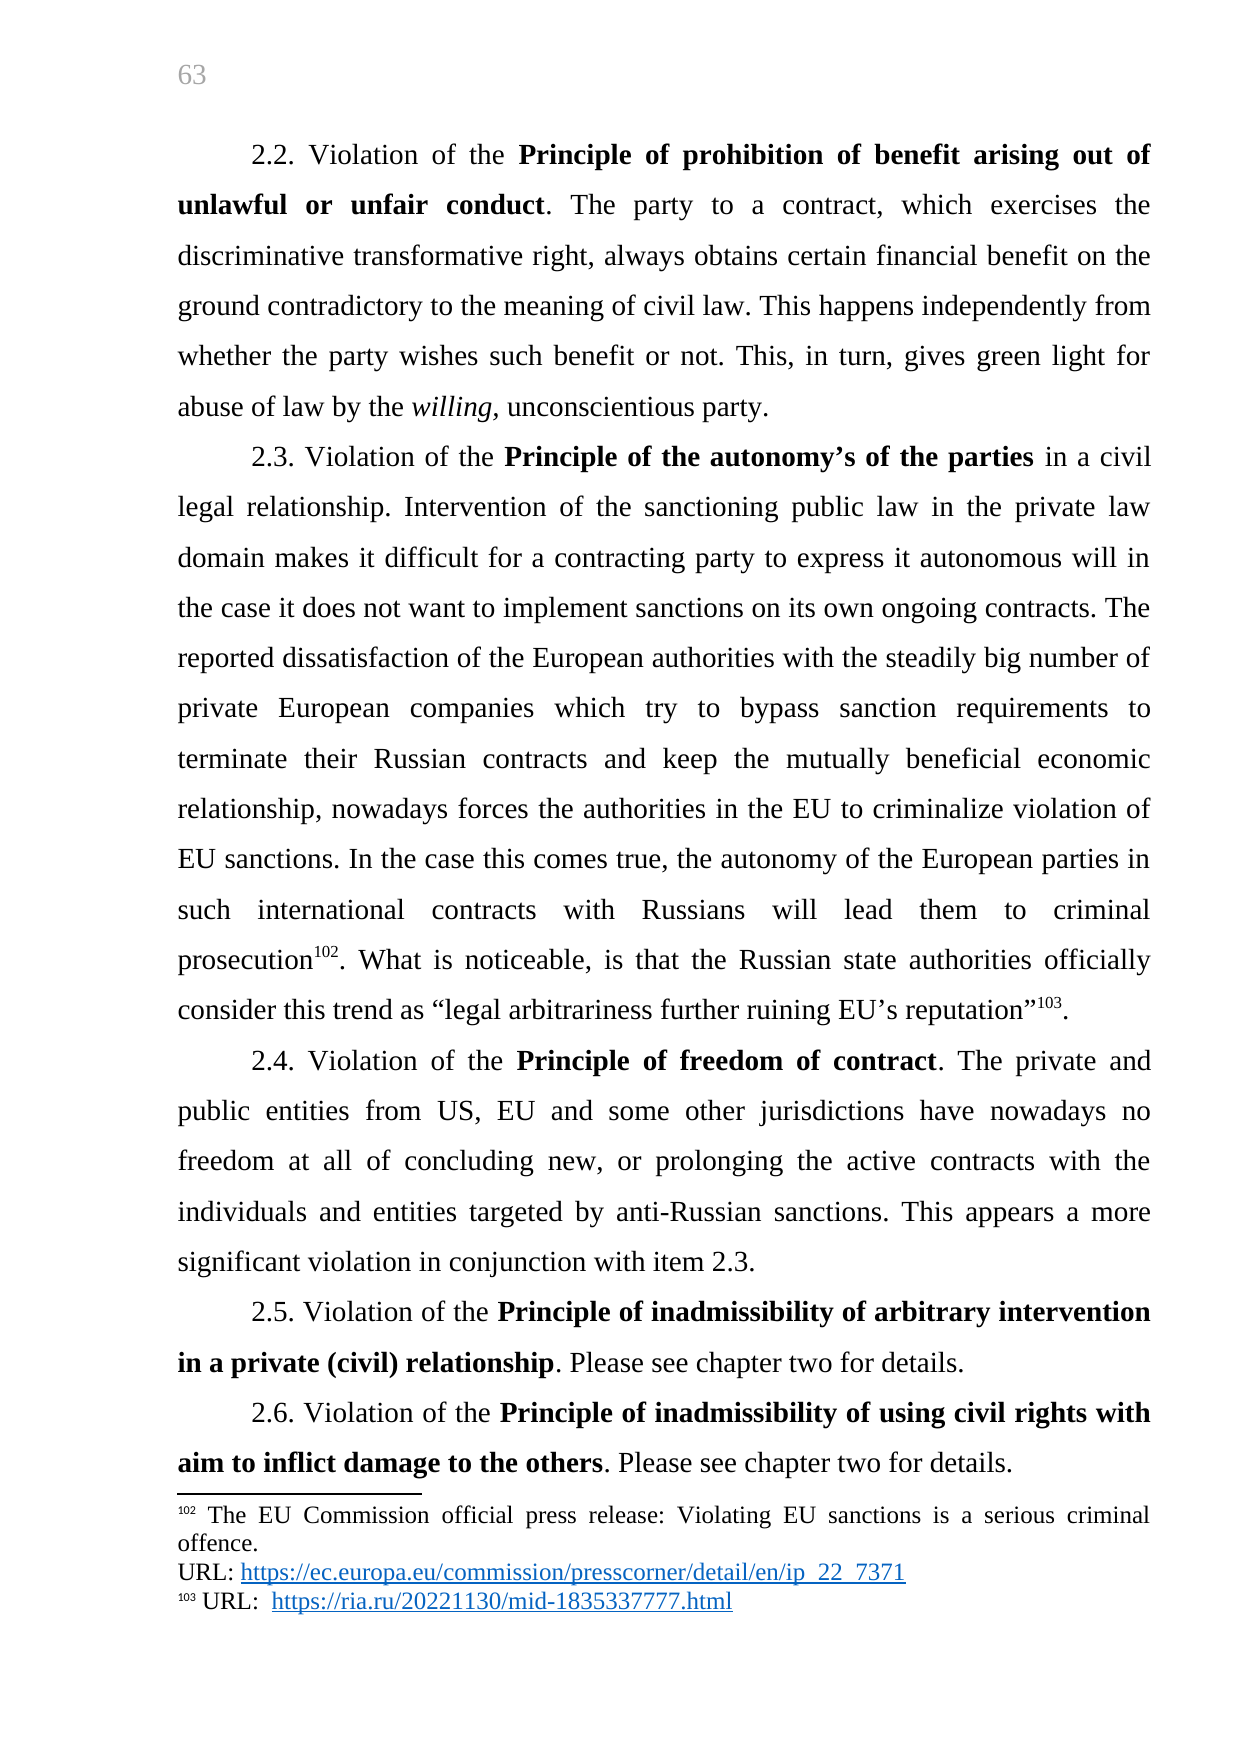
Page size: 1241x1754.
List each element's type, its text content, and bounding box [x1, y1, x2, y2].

text 2.4. Violation of the Principle of freedom of contract. The private and public entities from US, EU and some other jurisdictions have nowadays no freedom at all of concluding new, or prolonging the active contracts with the individuals and entities targeted by anti-Russian sanctions. This appears a more significant violation in conjunction with item 2.3. [177, 1043, 1152, 1278]
text 2.3. Violation of the Principle of the autonomy’s of the parties in a civil legal relationship. Intervention of the sanctioning public law in the private law domain makes it difficult for a contracting party to express it autonomous will in the case it does not want to implement sanctions on its own ongoing contracts. The reported dissatisfaction of the European authorities with the steadily big number of private European companies which try to bypass sanction requirements to terminate their Russian contracts and keep the mutually beneficial economic relationship, nowadays forces the authorities in the EU to criminalize violation of EU sanctions. In the case this comes true, the autonomy of the European parties in such international contracts with Russians will lead them to criminal prosecution. What is noticeable, is that the Russian state authorities officially consider this trend as “legal arbitrariness further ruining EU’s reputation”. [177, 439, 1152, 1026]
text 2.5. Violation of the Principle of inadmissibility of arbitrary intervention in a private (civil) relationship. Please see chapter two for details. [177, 1294, 1152, 1378]
text 2.6. Violation of the Principle of inadmissibility of using civil rights with aim to inflict damage to the others. Please see chapter two for details. [177, 1395, 1152, 1479]
text 2.2. Violation of the Principle of prohibition of benefit arising out of unlawful or unfair conduct. The party to a contract, which exercises the discriminative transformative right, always obtains certain financial benefit on the ground contradictory to the meaning of civil law. This happens independently from whether the party wishes such benefit or not. This, in turn, gives green light for abuse of law by the willing, unconscientious party. [177, 137, 1152, 422]
